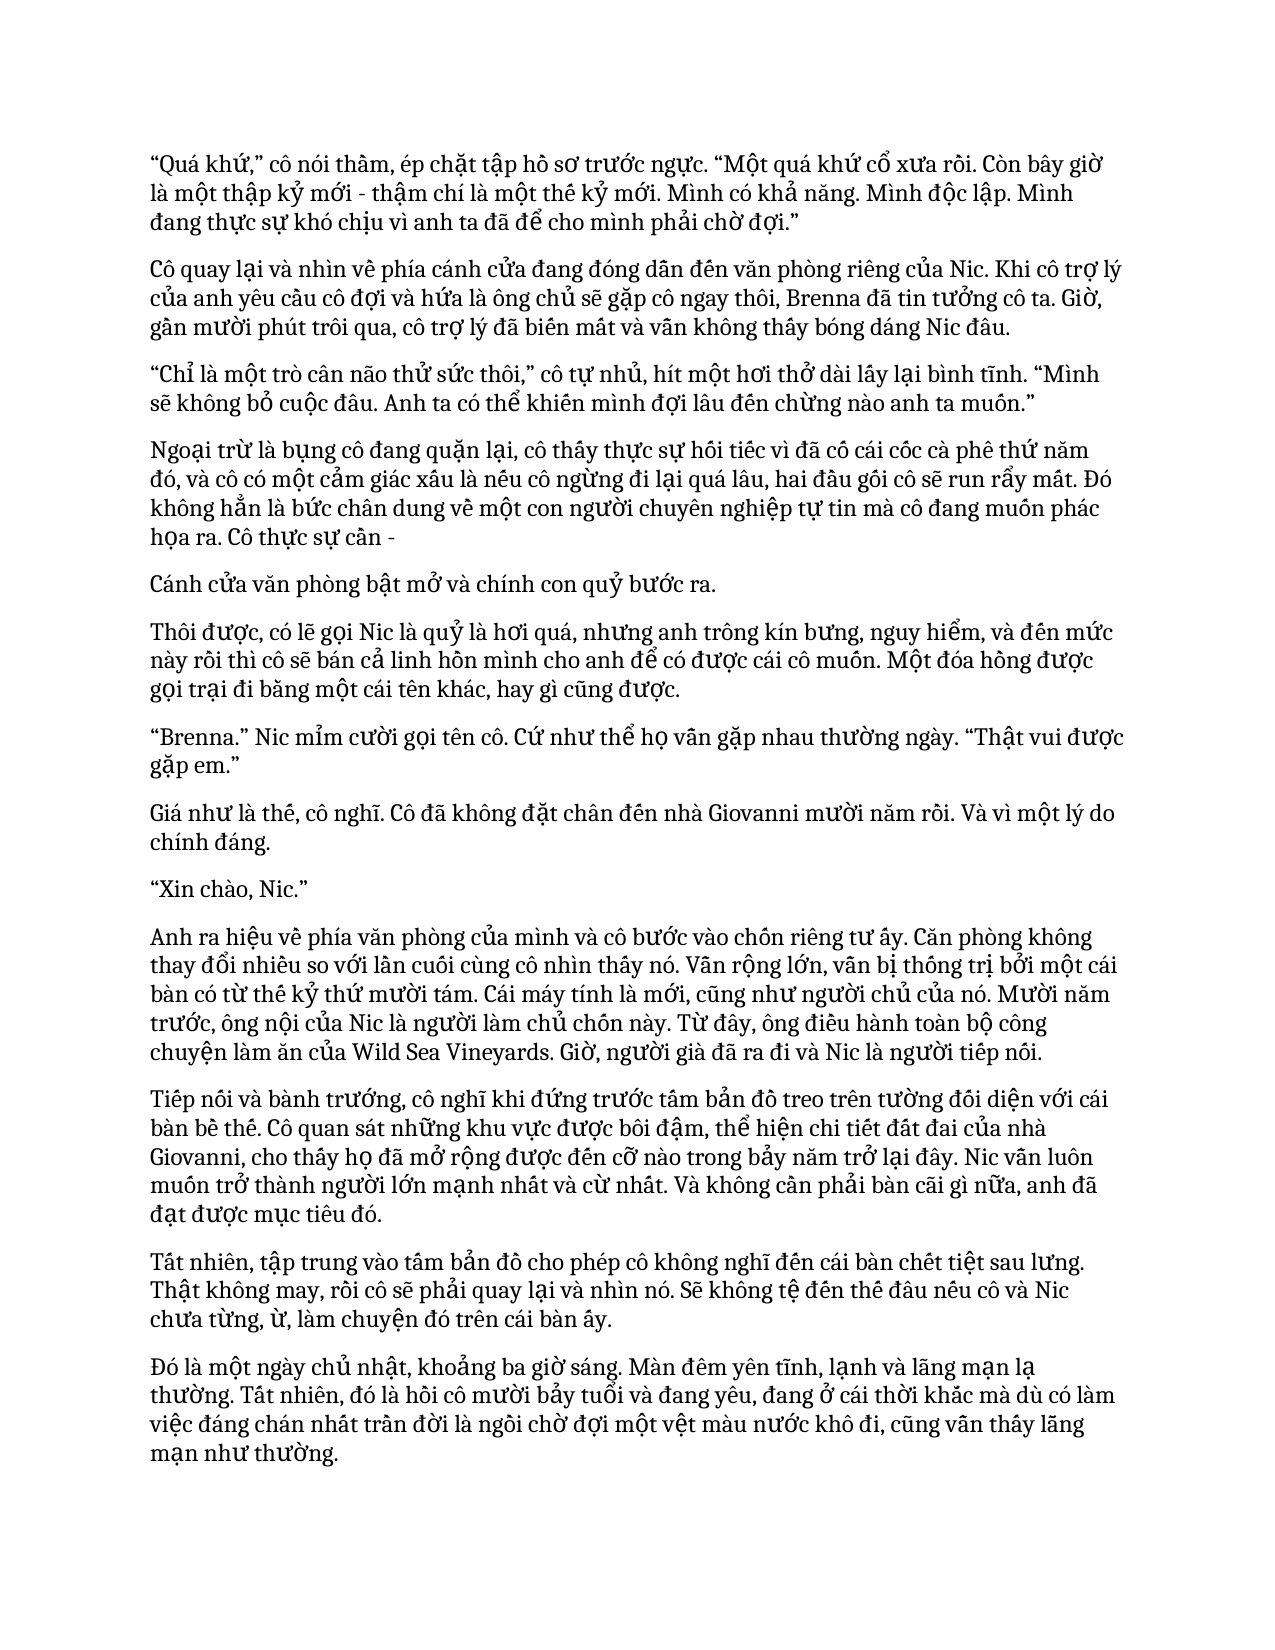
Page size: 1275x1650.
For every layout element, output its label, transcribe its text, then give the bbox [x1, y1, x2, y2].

text Cánh cửa văn phòng bật mở và chính con quỷ bước ra. [150, 570, 1125, 599]
text “Chỉ là một trò cân não thử sức thôi,” cô tự nhủ, hít một hơi thở dài lấy lại bình tĩnh. “Mình sẽ không bỏ cuộc đâu. Anh ta có thể khiến mình đợi lâu đến chừng nào anh ta muốn.” [150, 360, 1125, 417]
text “Xin chào, Nic.” [150, 875, 1125, 904]
text Đó là một ngày chủ nhật, khoảng ba giờ sáng. Màn đêm yên tĩnh, lạnh và lãng mạn lạ thường. Tất nhiên, đó là hồi cô mười bảy tuổi và đang yêu, đang ở cái thời khắc mà dù có làm việc đáng chán nhất trần đời là ngồi chờ đợi một vệt màu nước khô đi, cũng vẫn thấy lẵng mạn như thường. [150, 1352, 1125, 1467]
text Cô quay lại và nhìn về phía cánh cửa đang đóng dẫn đến văn phòng riêng của Nic. Khi cô trợ lý của anh yêu cầu cô đợi và hứa là ông chủ sẽ gặp cô ngay thôi, Brenna đã tin tưởng cô ta. Giờ, gần mười phút trôi qua, cô trợ lý đã biến mất và vẫn không thấy bóng dáng Nic đâu. [150, 255, 1125, 341]
text Anh ra hiệu về phía văn phòng của mình và cô bước vào chốn riêng tư ấy. Căn phòng không thay đổi nhiều so với lần cuối cùng cô nhìn thấy nó. Vẫn rộng lớn, vẫn bị thống trị bởi một cái bàn có từ thế kỷ thứ mười tám. Cái máy tính là mới, cũng như người chủ của nó. Mười năm trước, ông nội của Nic là người làm chủ chốn này. Từ đây, ông điều hành toàn bộ công chuyện làm ăn của Wild Sea Vineyards. Giờ, người già đã ra đi và Nic là người tiếp nối. [150, 922, 1125, 1066]
text Giá như là thế, cô nghĩ. Cô đã không đặt chân đến nhà Giovanni mười năm rồi. Và vì một lý do chính đáng. [150, 799, 1125, 856]
text Thôi được, có lẽ gọi Nic là quỷ là hơi quá, nhưng anh trông kín bưng, nguy hiểm, và đến mức này rồi thì cô sẽ bán cả linh hồn mình cho anh để có được cái cô muốn. Một đóa hồng được gọi trại đi bằng một cái tên khác, hay gì cũng được. [150, 617, 1125, 704]
text Tất nhiên, tập trung vào tấm bản đồ cho phép cô không nghĩ đến cái bàn chết tiệt sau lưng. Thật không may, rồi cô sẽ phải quay lại và nhìn nó. Sẽ không tệ đến thế đâu nếu cô và Nic chưa từng, ừ, làm chuyện đó trên cái bàn ấy. [150, 1247, 1125, 1334]
text Ngoại trừ là bụng cô đang quặn lại, cô thấy thực sự hối tiếc vì đã cố cái cốc cà phê thứ năm đó, và cô có một cảm giác xấu là nếu cô ngừng đi lại quá lâu, hai đầu gối cô sẽ run rẩy mất. Đó không hẳn là bức chân dung về một con người chuyên nghiệp tự tin mà cô đang muốn phác họa ra. Cô thực sự cần - [150, 436, 1125, 551]
text “Quá khứ,” cô nói thầm, ép chặt tập hồ sơ trước ngực. “Một quá khứ cổ xưa rồi. Còn bây giờ là một thập kỷ mới - thậm chí là một thế kỷ mới. Mình có khả năng. Mình độc lập. Mình đang thực sự khó chịu vì anh ta đã để cho mình phải chờ đợi.” [150, 150, 1125, 236]
text “Brenna.” Nic mỉm cười gọi tên cô. Cứ như thể họ vẫn gặp nhau thường ngày. “Thật vui được gặp em.” [150, 722, 1125, 780]
text Tiếp nối và bành trướng, cô nghĩ khi đứng trước tấm bản đồ treo trên tường đối diện với cái bàn bề thế. Cô quan sát những khu vực được bôi đậm, thể hiện chi tiết đất đai của nhà Giovanni, cho thấy họ đã mở rộng được đến cỡ nào trong bảy năm trở lại đây. Nic vẫn luôn muốn trở thành người lớn mạnh nhất và cừ nhất. Và không cần phải bàn cãi gì nữa, anh đã đạt được mục tiêu đó. [150, 1085, 1125, 1229]
